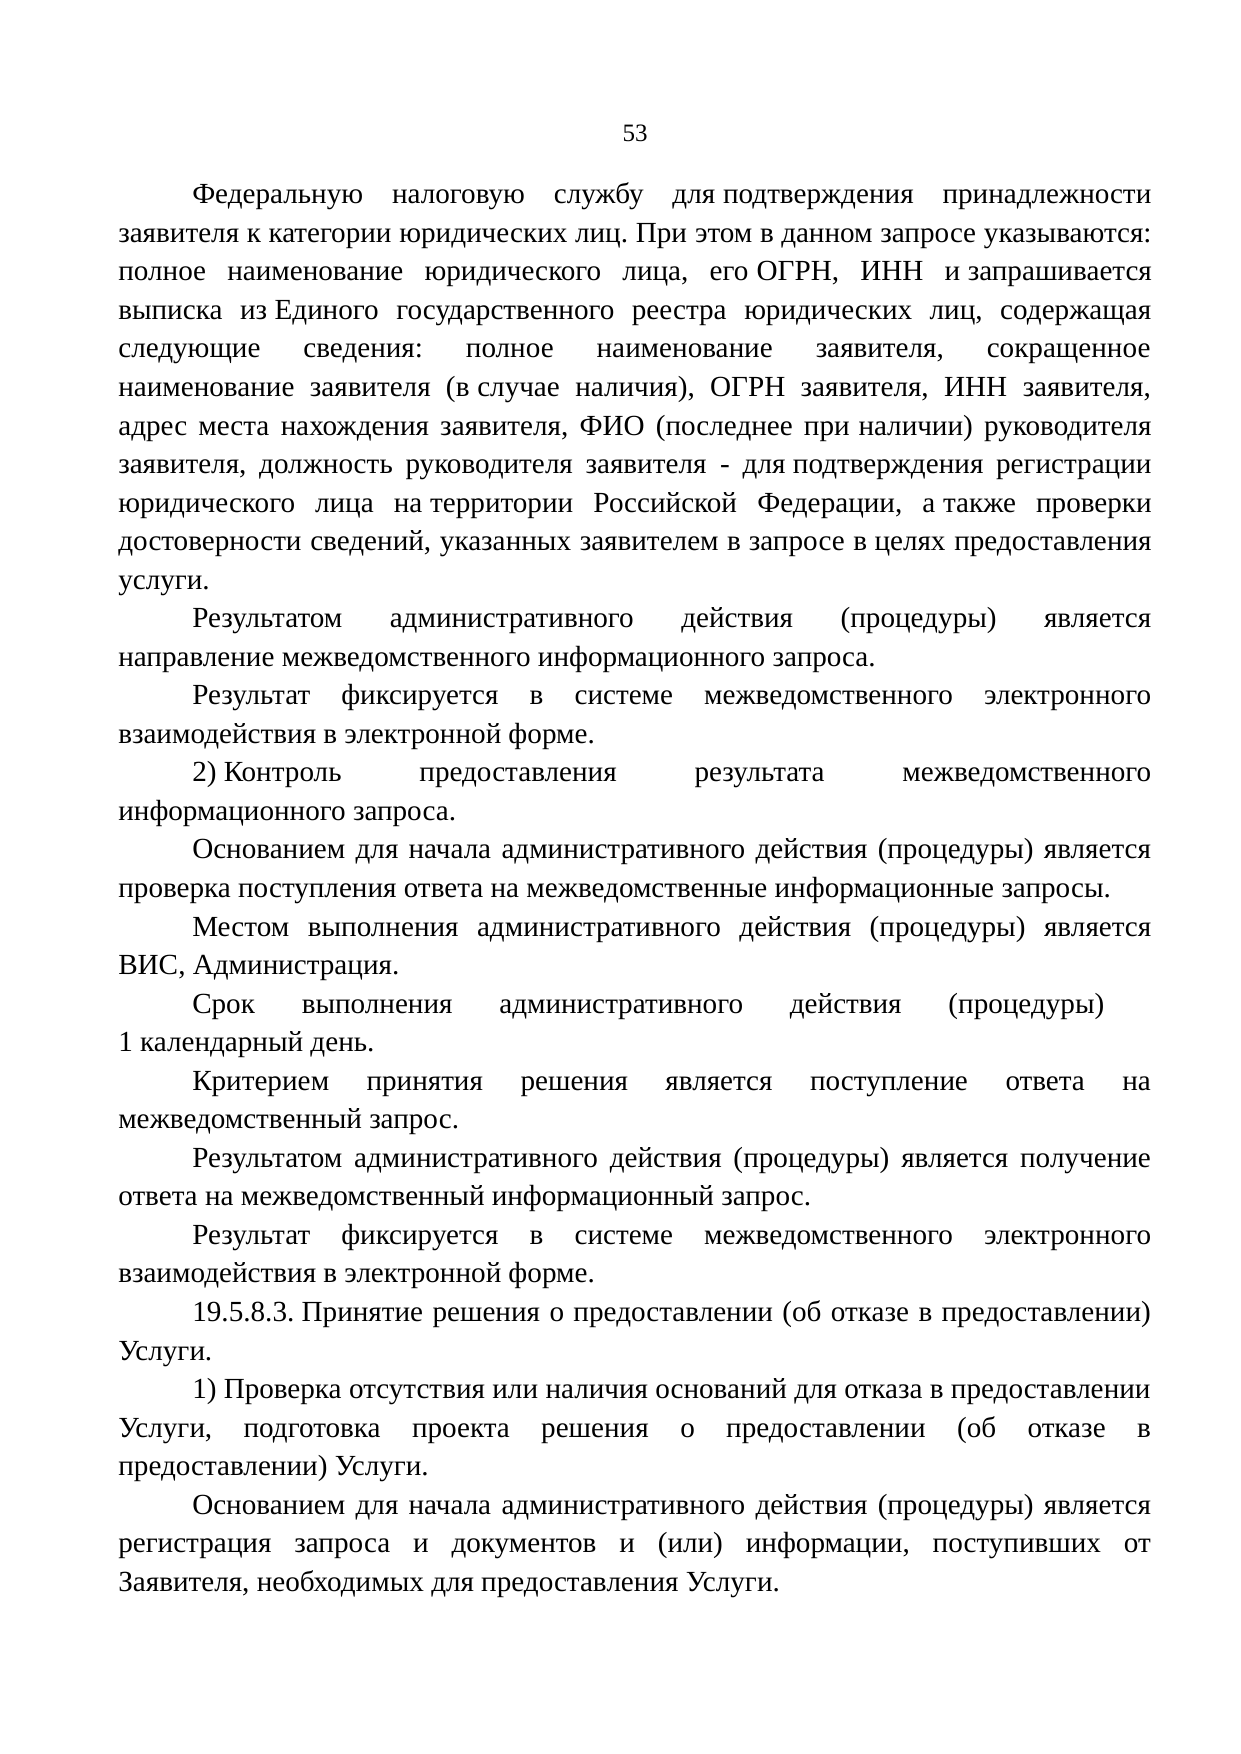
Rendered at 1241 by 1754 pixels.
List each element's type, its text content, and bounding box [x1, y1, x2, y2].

text 2) Контроль предоставления результата межведомственного информационного запроса. [118, 754, 1152, 827]
text Основанием для начала административного действия (процедуры) является проверка поступления ответа на межведомственные информационные запросы. [118, 832, 1152, 904]
text Федеральную налоговую службу для подтверждения принадлежности заявителя к категории юридических лиц. При этом в данном запросе указываются: полное наименование юридического лица, его ОГРН, ИНН и запрашивается выписка из Единого государственного реестра юридических лиц, содержащая следующие сведения: полное наименование заявителя, сокращенное наименование заявителя (в случае наличия), ОГРН заявителя, ИНН заявителя, адрес места нахождения заявителя, ФИО (последнее при наличии) руководителя заявителя, должность руководителя заявителя ⁠-⁠ для подтверждения регистрации юридического лица на территории Российской Федерации, а также проверки достоверности сведений, указанных заявителем в запросе в целях предоставления услуги. [118, 176, 1152, 595]
text Результат фиксируется в системе межведомственного электронного взаимодействия в электронной форме. [118, 677, 1152, 749]
text Результат фиксируется в системе межведомственного электронного взаимодействия в электронной форме. [118, 1217, 1152, 1289]
text 1) Проверка отсутствия или наличия оснований для отказа в предоставлении Услуги, подготовка проекта решения о предоставлении (об отказе в предоставлении) Услуги. [118, 1371, 1152, 1482]
text Результатом административного действия (процедуры) является получение ответа на межведомственный информационный запрос. [118, 1140, 1152, 1212]
text Критерием принятия решения является поступление ответа на межведомственный запрос. [118, 1063, 1152, 1135]
text Результатом административного действия (процедуры) является направление межведомственного информационного запроса. [118, 600, 1152, 672]
text Срок выполнения административного действия (процедуры) 1 календарный день. [118, 986, 1152, 1058]
text Основанием для начала административного действия (процедуры) является регистрация запроса и документов и (или) информации, поступивших от Заявителя, необходимых для предоставления Услуги. [118, 1487, 1152, 1597]
text Местом выполнения административного действия (процедуры) является ВИС, Администрация. [118, 909, 1152, 981]
text 19.5.8.3. Принятие решения о предоставлении (об отказе в предоставлении) Услуги. [118, 1294, 1152, 1366]
